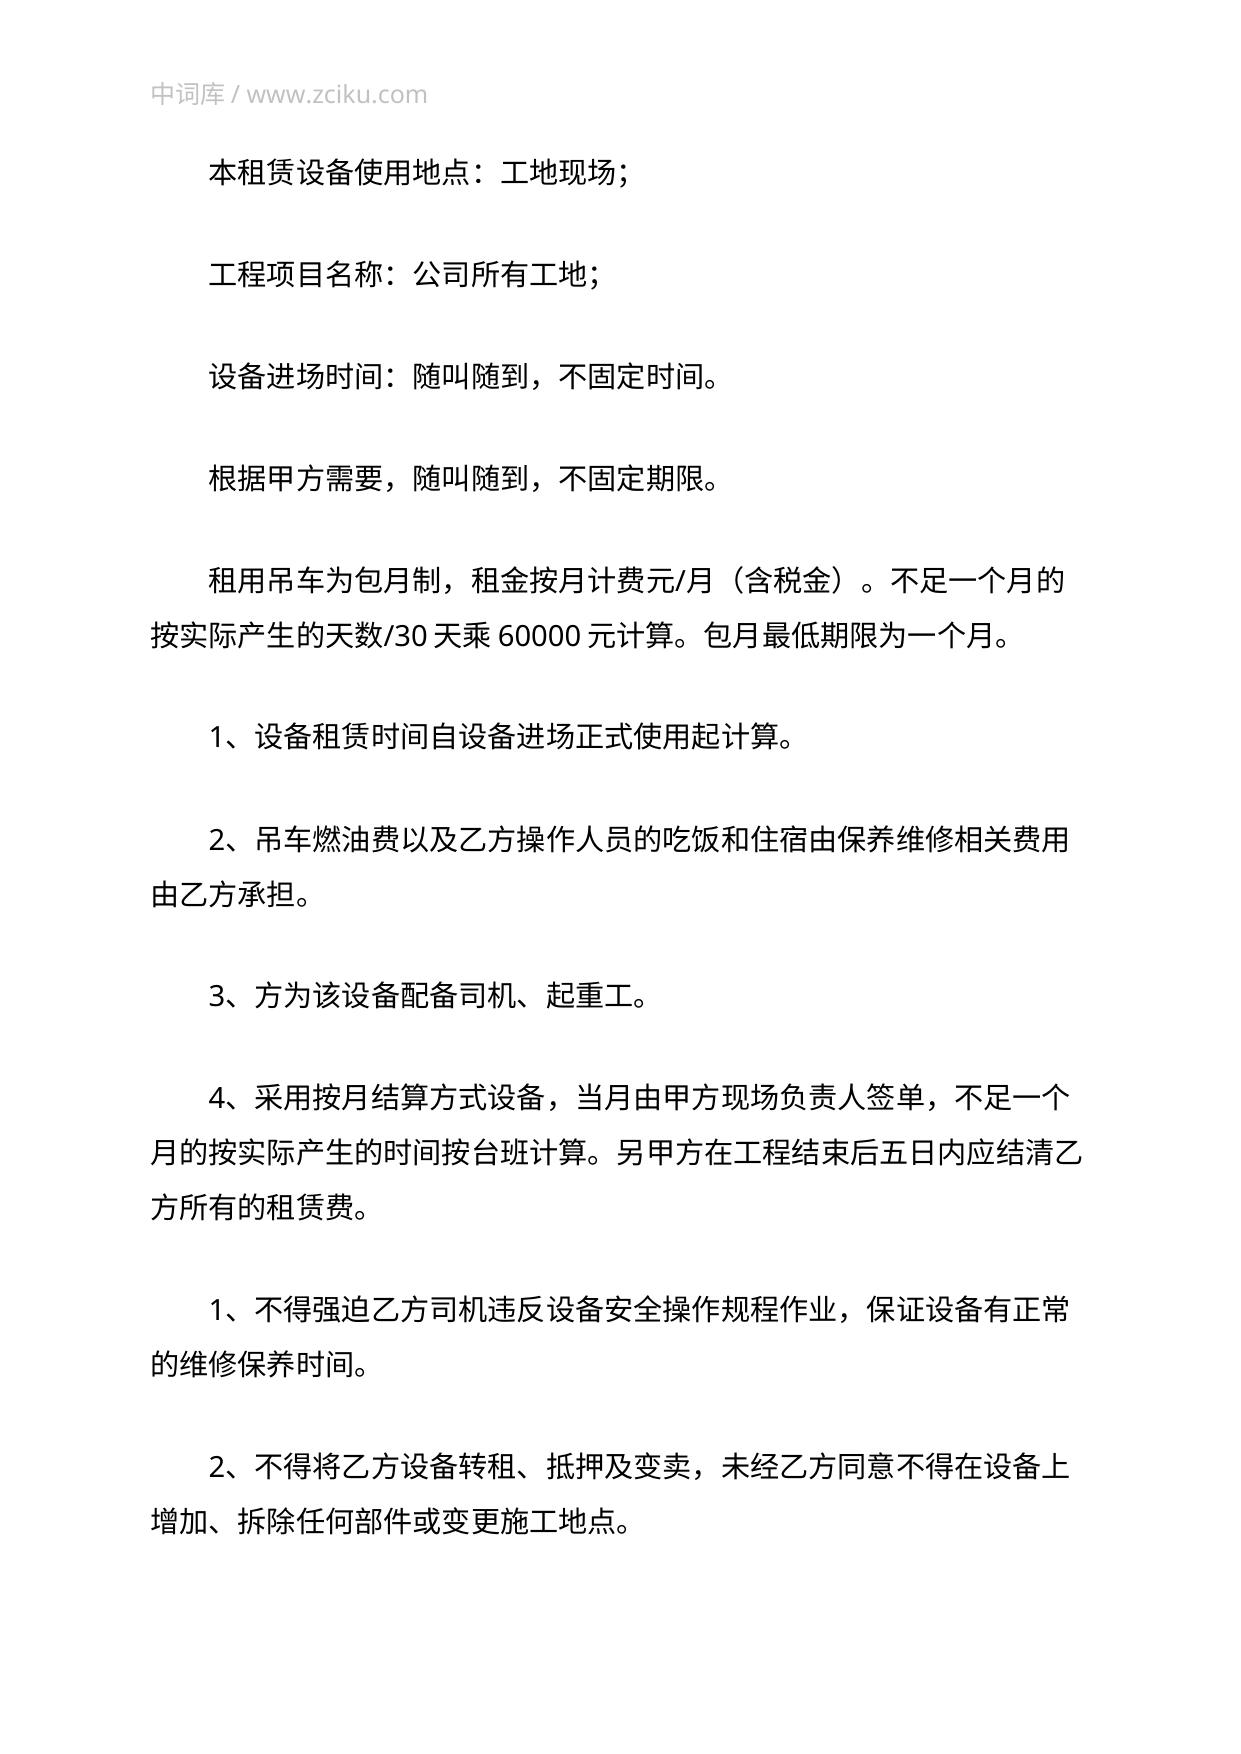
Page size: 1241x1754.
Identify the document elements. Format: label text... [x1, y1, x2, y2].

text 3、方为该设备配备司机、起重工。 [150, 973, 1090, 1015]
text 租用吊车为包月制，租金按月计费元/月（含税金）。不足一个月的按实际产生的天数/30天乘60000元计算。包月最低期限为一个月。 [150, 557, 1090, 654]
text 工程项目名称：公司所有工地； [150, 252, 1090, 294]
text 4、采用按月结算方式设备，当月由甲方现场负责人签单，不足一个月的按实际产生的时间按台班计算。另甲方在工程结束后五日内应结清乙方所有的租赁费。 [150, 1075, 1090, 1227]
text 1、设备租赁时间自设备进场正式使用起计算。 [150, 714, 1090, 756]
text 设备进场时间：随叫随到，不固定时间。 [150, 353, 1090, 396]
text 根据甲方需要，随叫随到，不固定期限。 [150, 455, 1090, 498]
text 2、吊车燃油费以及乙方操作人员的吃饭和住宿由保养维修相关费用由乙方承担。 [150, 816, 1090, 913]
text 本租赁设备使用地点：工地现场； [150, 150, 1090, 192]
text 1、不得强迫乙方司机违反设备安全操作规程作业，保证设备有正常的维修保养时间。 [150, 1286, 1090, 1384]
text 2、不得将乙方设备转租、抵押及变卖，未经乙方同意不得在设备上增加、拆除任何部件或变更施工地点。 [150, 1443, 1090, 1541]
